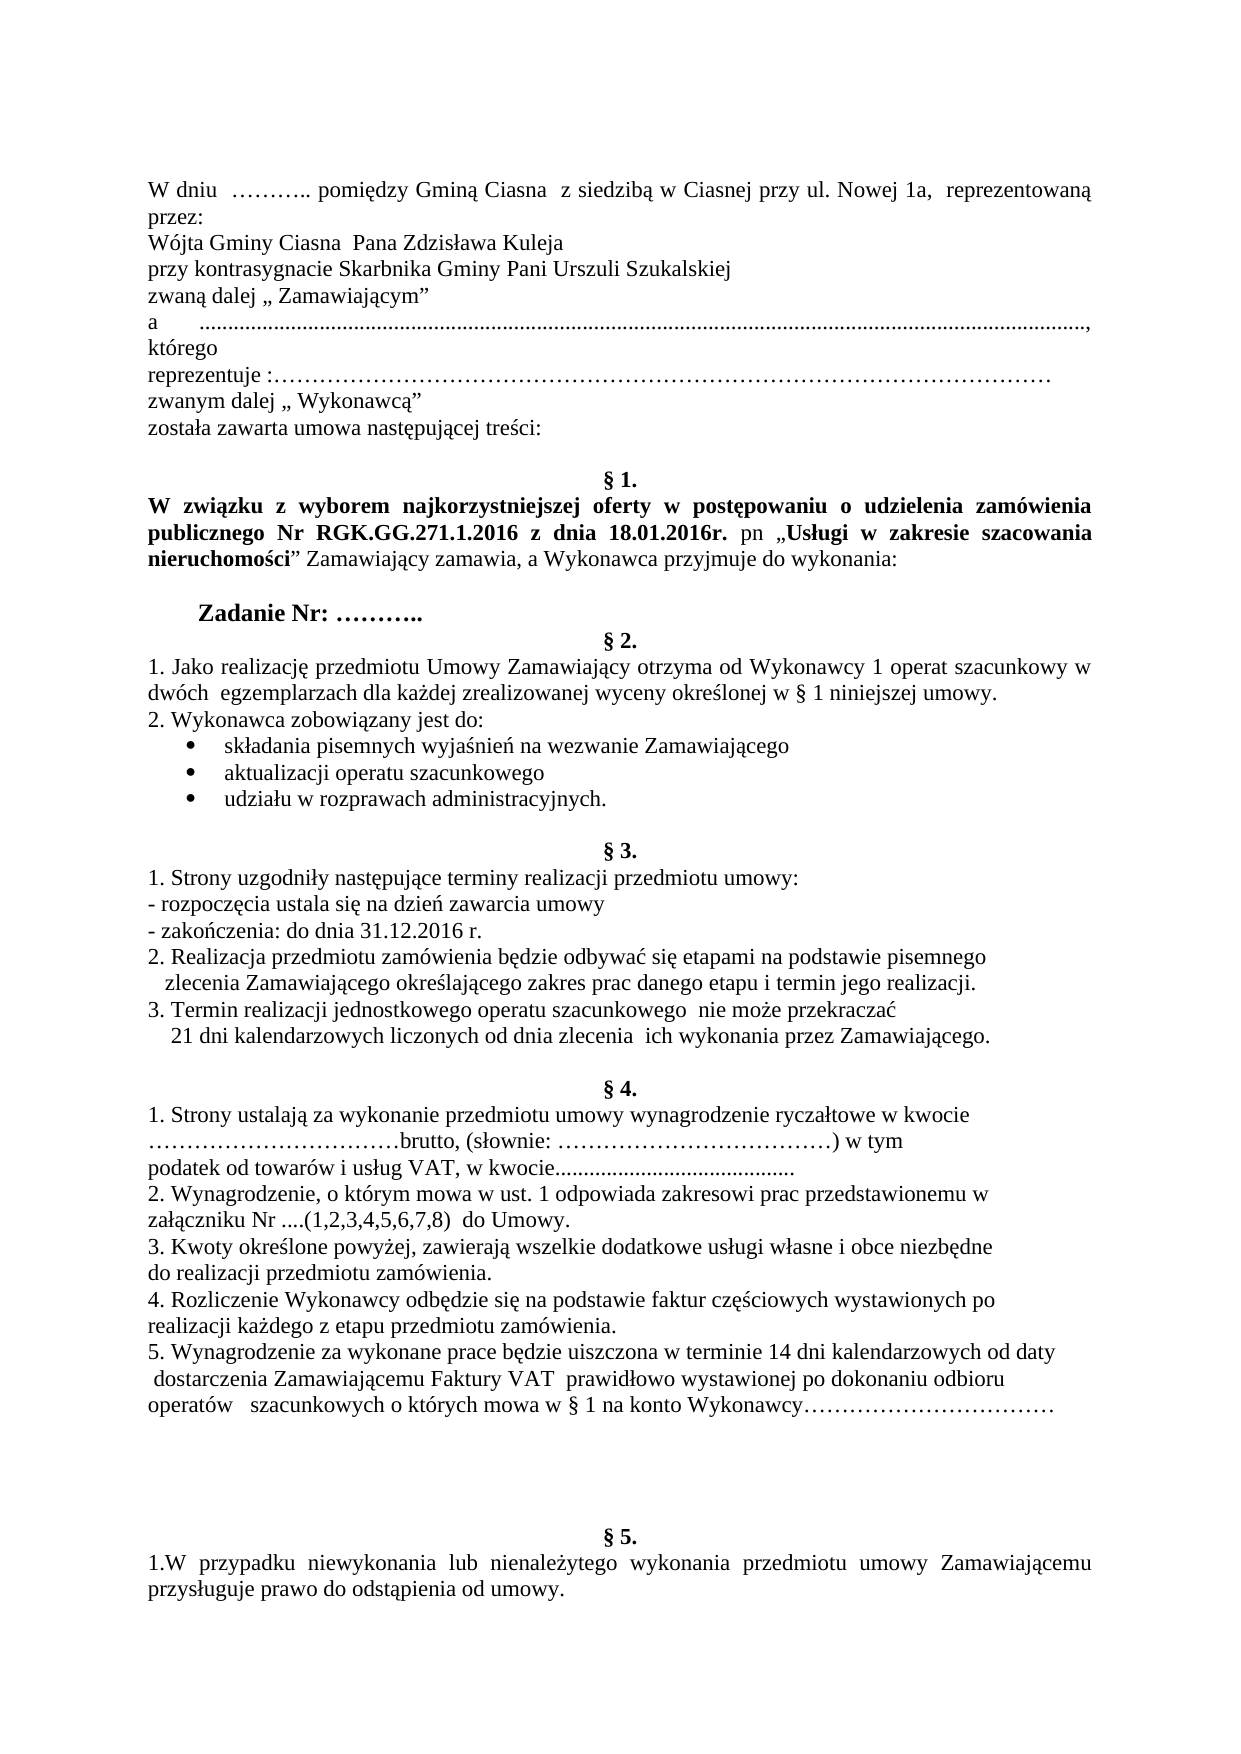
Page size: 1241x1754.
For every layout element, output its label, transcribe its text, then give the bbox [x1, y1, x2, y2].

text 3. Kwoty określone powyżej, zawierają wszelkie dodatkowe usługi własne i obce niezbędne [148, 1233, 1093, 1259]
text podatek od towarów i usług VAT, w kwocie.......................................... [148, 1154, 1093, 1180]
text została zawarta umowa następującej treści: [148, 413, 1093, 440]
list udziału w rozprawach administracyjnych. [187, 785, 1093, 811]
text 5. Wynagrodzenie za wykonane prace będzie uiszczona w terminie 14 dni kalendarzowych od daty [148, 1338, 1093, 1365]
text § 4. [148, 1075, 1093, 1101]
text Wójta Gminy Ciasna Pana Zdzisława Kuleja [148, 229, 1093, 255]
text W dniu ……….. pomiędzy Gminą Ciasna z siedzibą w Ciasnej przy ul. Nowej 1a, reprezentowaną przez: [148, 176, 1093, 229]
text 1. Strony uzgodniły następujące terminy realizacji przedmiotu umowy: [148, 864, 1093, 890]
text § 1. [148, 466, 1093, 493]
text 2. Wynagrodzenie, o którym mowa w ust. 1 odpowiada zakresowi prac przedstawionemu w [148, 1180, 1093, 1207]
text § 5. [148, 1523, 1093, 1549]
list składania pisemnych wyjaśnień na wezwanie Zamawiającego [187, 732, 1093, 758]
text przy kontrasygnacie Skarbnika Gminy Pani Urszuli Szukalskiej [148, 255, 1093, 282]
text 1. Strony ustalają za wykonanie przedmiotu umowy wynagrodzenie ryczałtowe w kwocie [148, 1101, 1093, 1127]
text realizacji każdego z etapu przedmiotu zamówienia. [148, 1312, 1093, 1338]
text 2. Realizacja przedmiotu zamówienia będzie odbywać się etapami na podstawie pisemnego [148, 943, 1093, 969]
text - zakończenia: do dnia 31.12.2016 r. [148, 917, 1093, 943]
text zwaną dalej „ Zamawiającym” [148, 282, 1093, 308]
text 3. Termin realizacji jednostkowego operatu szacunkowego nie może przekraczać [148, 996, 1093, 1022]
text Zadanie Nr: ……….. [148, 598, 1093, 627]
text - rozpoczęcia ustala się na dzień zawarcia umowy [148, 890, 1093, 917]
text 21 dni kalendarzowych liczonych od dnia zlecenia ich wykonania przez Zamawiającego. [148, 1022, 1093, 1048]
text § 2. [148, 627, 1093, 653]
text W związku z wyborem najkorzystniejszej oferty w postępowaniu o udzielenia zamówienia publicznego Nr RGK.GG.271.1.2016 z dnia 18.01.2016r. pn „Usługi w zakresie szacowania nieruchomości” Zamawiający zamawia, a Wykonawca przyjmuje do wykonania: [148, 493, 1093, 572]
text reprezentuje :………………………………………………………………………………………… [148, 361, 1093, 387]
text 2. Wykonawca zobowiązany jest do: [148, 706, 1093, 732]
text ……………………………brutto, (słownie: ………………………………) w tym [148, 1127, 1093, 1154]
text § 3. [148, 838, 1093, 864]
text a ..........................................................................................................................................................., którego [148, 308, 1093, 361]
text dostarczenia Zamawiającemu Faktury VAT prawidłowo wystawionej po dokonaniu odbioru operatów szacunkowych o których mowa w § 1 na konto Wykonawcy…………………………… [148, 1365, 1093, 1417]
text do realizacji przedmiotu zamówienia. [148, 1259, 1093, 1286]
text załączniku Nr ....(1,2,3,4,5,6,7,8) do Umowy. [148, 1207, 1093, 1233]
text zlecenia Zamawiającego określającego zakres prac danego etapu i termin jego realizacji. [148, 969, 1093, 996]
text zwanym dalej „ Wykonawcą” [148, 387, 1093, 413]
text 1.W przypadku niewykonania lub nienależytego wykonania przedmiotu umowy Zamawiającemu przysługuje prawo do odstąpienia od umowy. [148, 1549, 1093, 1602]
text 1. Jako realizację przedmiotu Umowy Zamawiający otrzyma od Wykonawcy 1 operat szacunkowy w dwóch egzemplarzach dla każdej zrealizowanej wyceny określonej w § 1 niniejszej umowy. [148, 653, 1093, 706]
text 4. Rozliczenie Wykonawcy odbędzie się na podstawie faktur częściowych wystawionych po [148, 1286, 1093, 1312]
list aktualizacji operatu szacunkowego [187, 758, 1093, 785]
